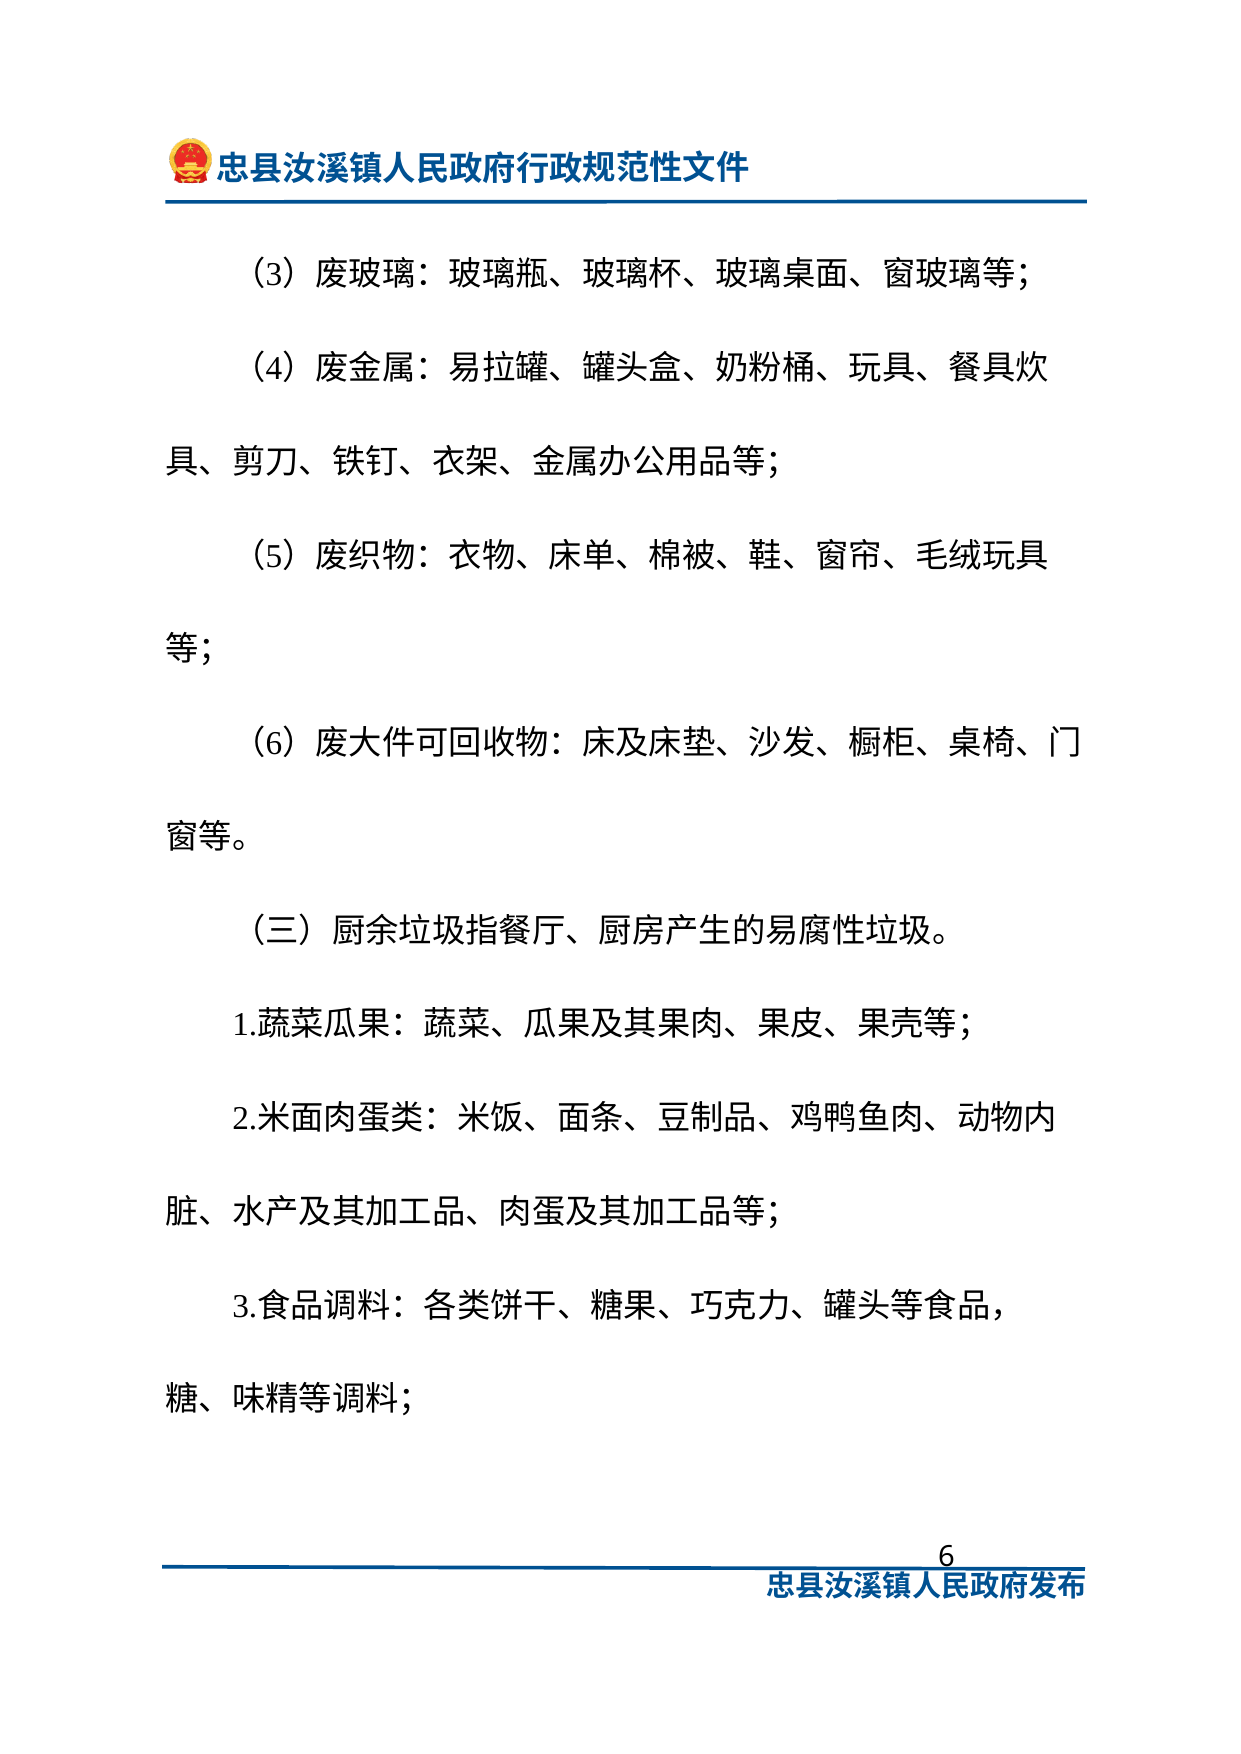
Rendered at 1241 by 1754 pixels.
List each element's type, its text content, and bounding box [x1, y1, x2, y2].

text （三）厨余垃圾指餐厅、厨房产生的易腐性垃圾。 [165, 881, 1087, 974]
text （4）废金属：易拉罐、罐头盒、奶粉桶、玩具、餐具炊具、剪刀、铁钉、衣架、金属办公用品等； [165, 318, 1087, 506]
text 3.食品调料：各类饼干、糖果、巧克力、罐头等食品，糖、味精等调料； [165, 1256, 1087, 1443]
text （5）废织物：衣物、床单、棉被、鞋、窗帘、毛绒玩具等； [165, 506, 1087, 693]
text 2.米面肉蛋类：米饭、面条、豆制品、鸡鸭鱼肉、动物内脏、水产及其加工品、肉蛋及其加工品等； [165, 1068, 1087, 1256]
text 1.蔬菜瓜果：蔬菜、瓜果及其果肉、果皮、果壳等； [165, 974, 1087, 1068]
picture [165, 136, 216, 187]
text （3）废玻璃：玻璃瓶、玻璃杯、玻璃桌面、窗玻璃等； [165, 224, 1087, 318]
text （6）废大件可回收物：床及床垫、沙发、橱柜、桌椅、门窗等。 [165, 693, 1087, 881]
